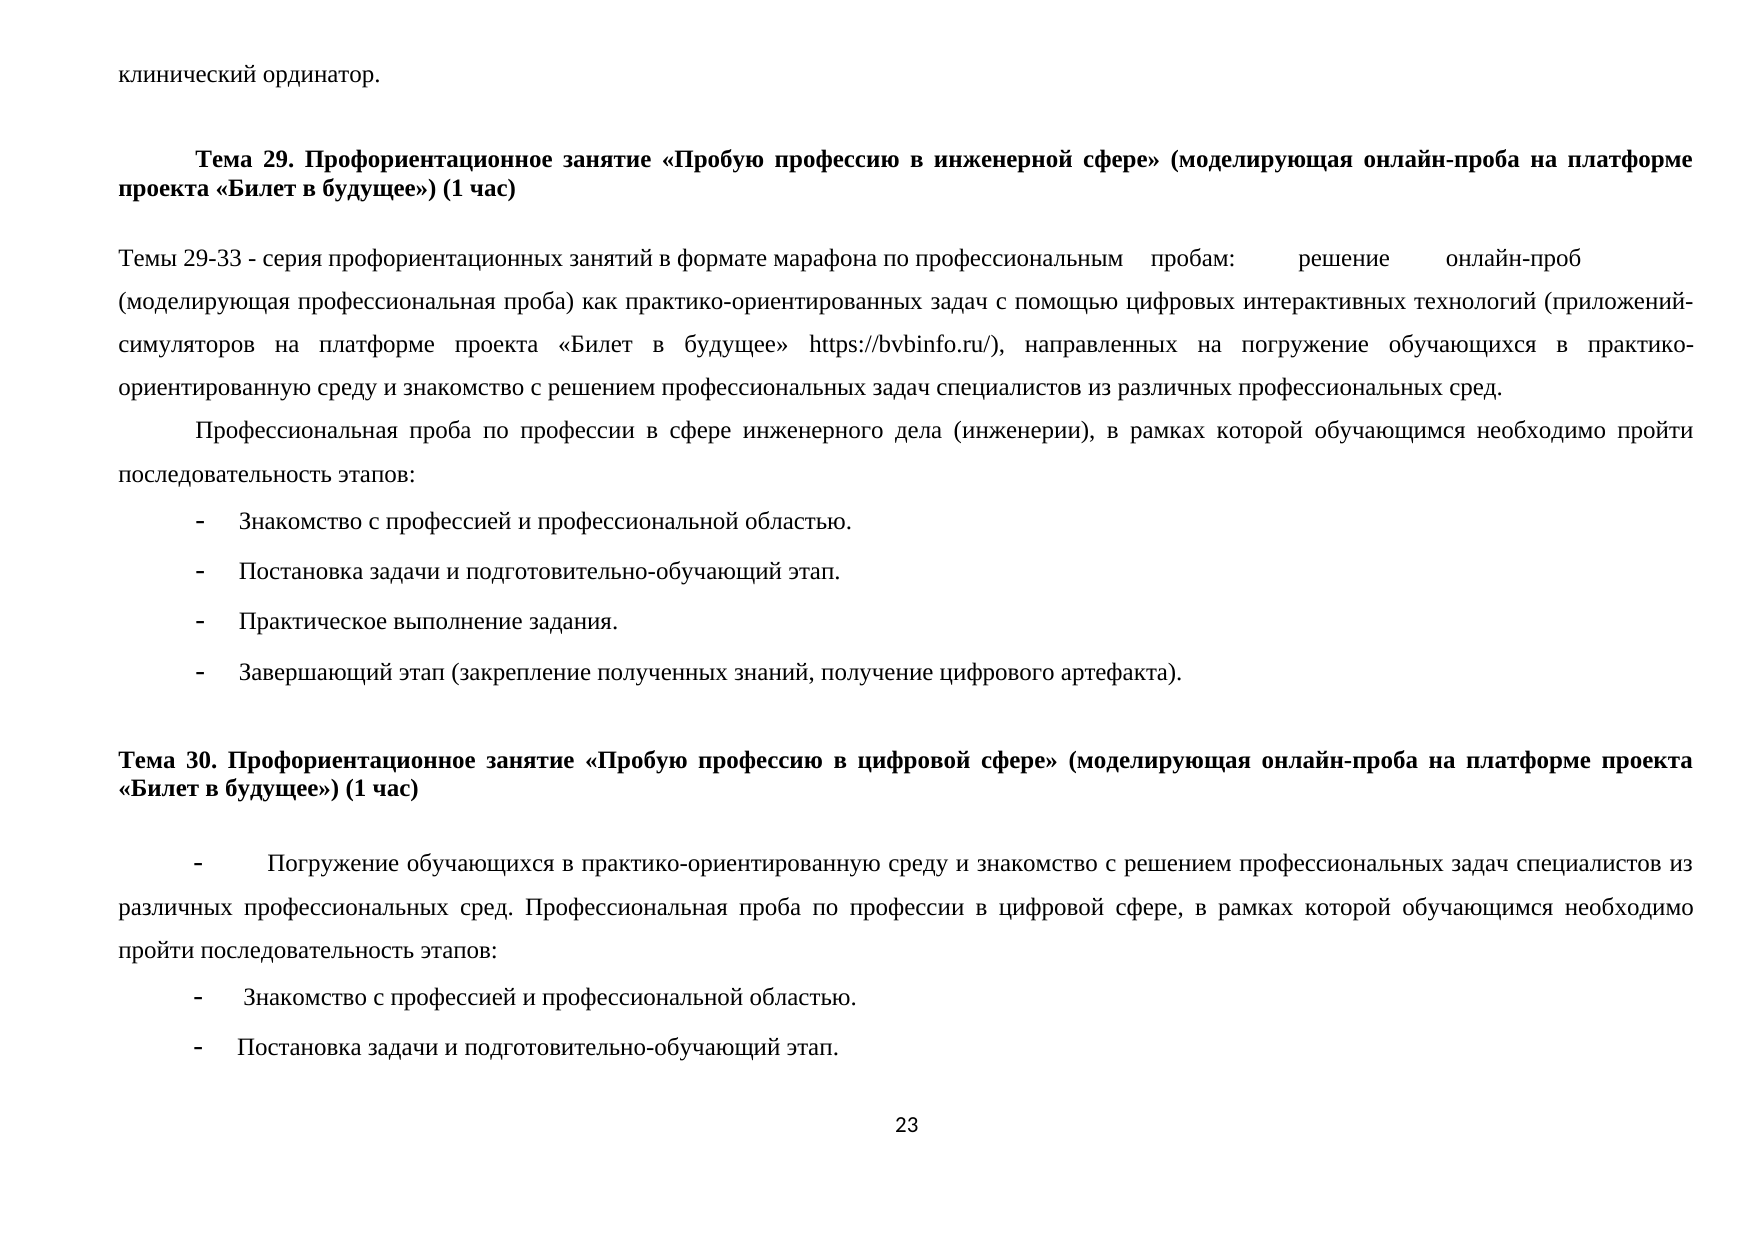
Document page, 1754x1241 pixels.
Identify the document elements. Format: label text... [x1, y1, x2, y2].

text Темы 29-33 - серия профориентационных занятий в формате марафона по профессиональным пробам: решение онлайн-проб (моделирующая профессиональная проба) как практико-ориентированных задач с помощью цифровых интерактивных технологий (приложений-симуляторов на платформе проекта «Билет в будущее» https://bvbinfo.ru/), направленных на погружение обучающихся в практико-ориентированную среду и знакомство с решением профессиональных задач специалистов из различных профессиональных сред. [118, 243, 1695, 401]
list Постановка задачи и подготовительно-обучающий этап. [118, 552, 1695, 586]
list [118, 59, 1695, 88]
list Завершающий этап (закрепление полученных знаний, получение цифрового артефакта). [118, 653, 1695, 686]
list Погружение обучающихся в практико-ориентированную среду и знакомство с решением профессиональных задач специалистов из различных профессиональных сред. Профессиональная проба по профессии в цифровой сфере, в рамках которой обучающимся необходимо пройти последовательность этапов: [118, 844, 1695, 964]
list Постановка задачи и подготовительно-обучающий этап. [118, 1028, 1695, 1062]
text Тема 29. Профориентационное занятие «Пробую профессию в инженерной сфере» (моделирующая онлайн-проба на платформе проекта «Билет в будущее») (1 час) [118, 144, 1695, 201]
list Практическое выполнение задания. [118, 602, 1695, 636]
text Профессиональная проба по профессии в сфере инженерного дела (инженерии), в рамках которой обучающимся необходимо пройти последовательность этапов: [118, 416, 1695, 487]
list Знакомство с профессией и профессиональной областью. [118, 978, 1695, 1012]
list Знакомство с профессией и профессиональной областью. [118, 502, 1695, 535]
text Тема 30. Профориентационное занятие «Пробую профессию в цифровой сфере» (моделирующая онлайн-проба на платформе проекта «Билет в будущее») (1 час) [118, 745, 1695, 802]
